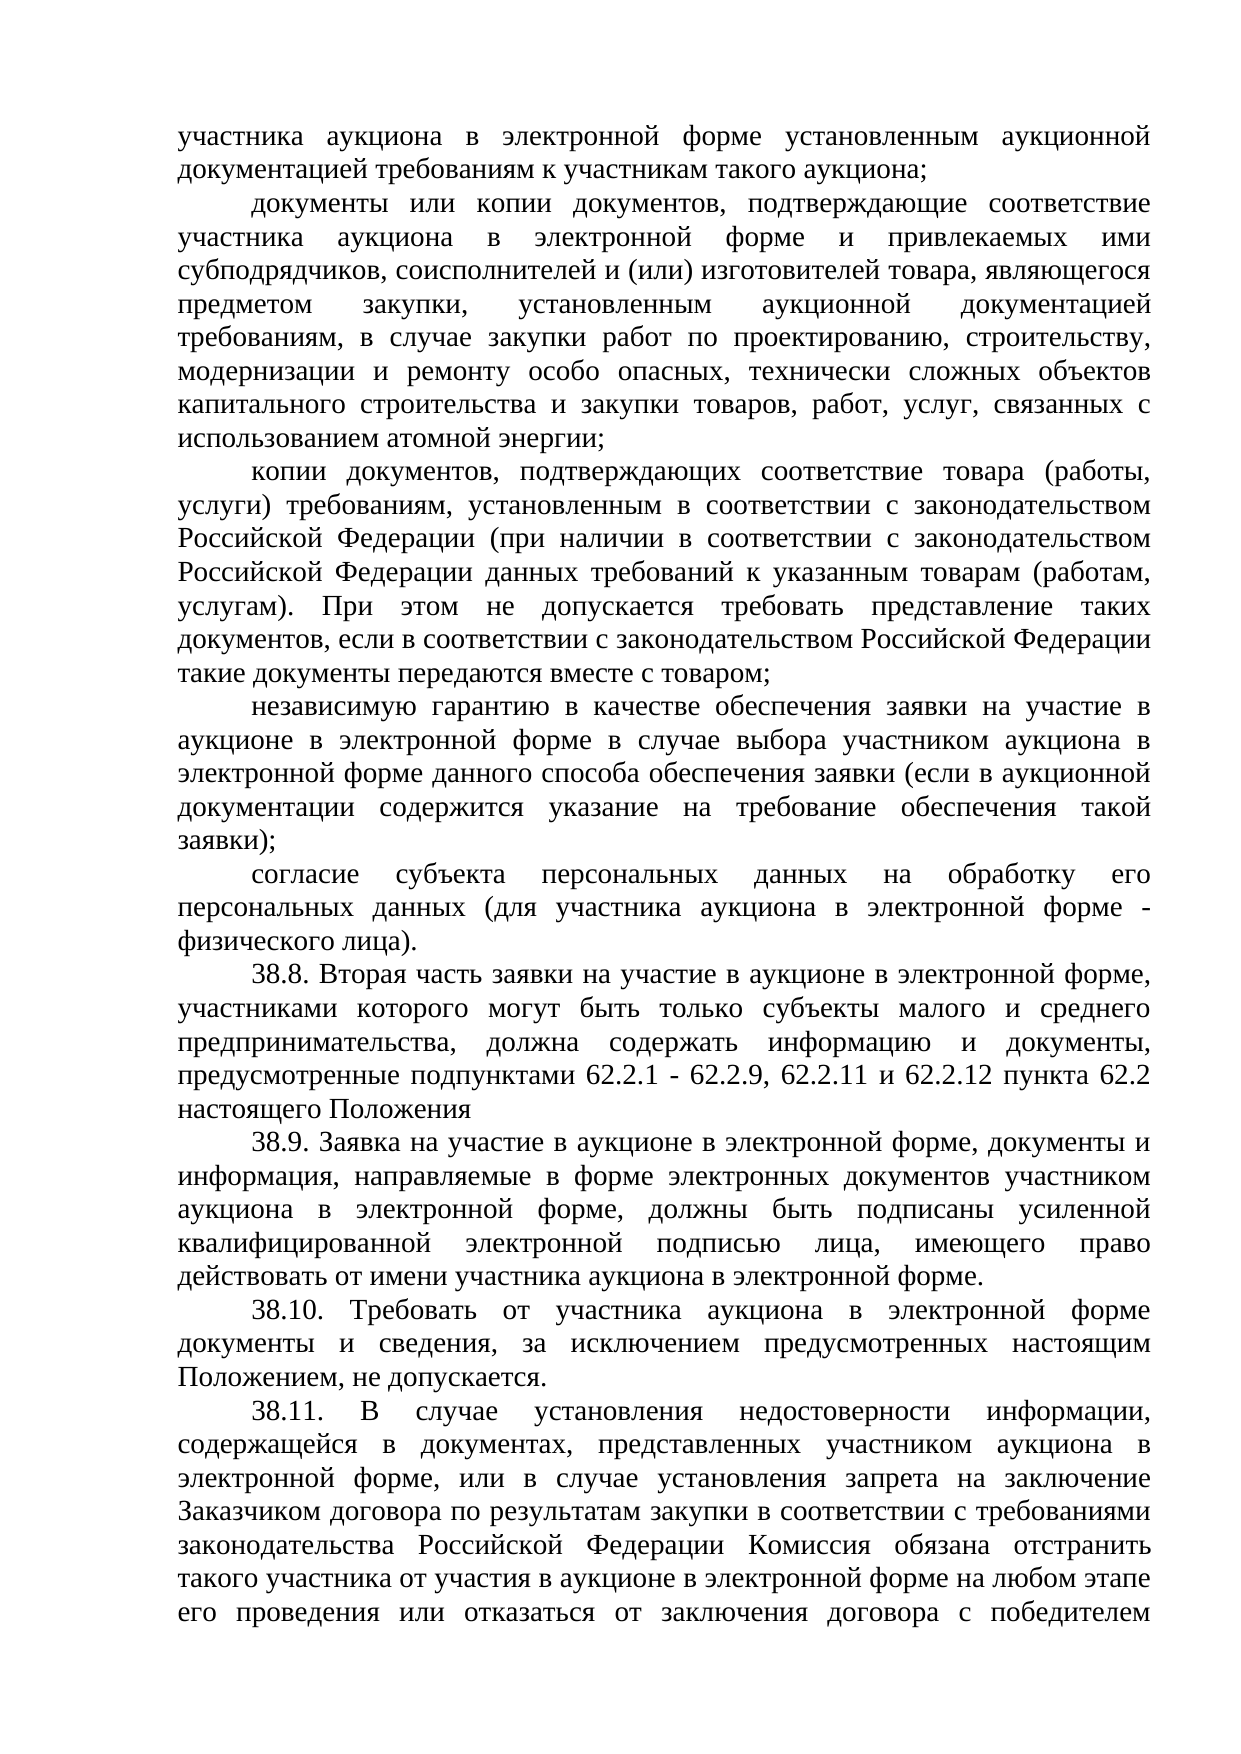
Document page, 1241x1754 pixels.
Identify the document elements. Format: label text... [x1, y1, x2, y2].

text согласие субъекта персональных данных на обработку его персональных данных (для участника аукциона в электронной форме - физического лица). [177, 856, 1152, 957]
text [177, 1393, 1152, 1627]
text независимую гарантию в качестве обеспечения заявки на участие в аукционе в электронной форме в случае выбора участником аукциона в электронной форме данного способа обеспечения заявки (если в аукционной документации содержится указание на требование обеспечения такой заявки); [177, 688, 1152, 856]
text копии документов, подтверждающих соответствие товара (работы, услуги) требованиям, установленным в соответствии с законодательством Российской Федерации (при наличии в соответствии с законодательством Российской Федерации данных требований к указанным товарам (работам, услугам). При этом не допускается требовать представление таких документов, если в соответствии с законодательством Российской Федерации такие документы передаются вместе с товаром; [177, 453, 1152, 688]
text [177, 118, 1152, 185]
text 38.10. Требовать от участника аукциона в электронной форме документы и сведения, за исключением предусмотренных настоящим Положением, не допускается. [177, 1292, 1152, 1393]
text 38.9. Заявка на участие в аукционе в электронной форме, документы и информация, направляемые в форме электронных документов участником аукциона в электронной форме, должны быть подписаны усиленной квалифицированной электронной подписью лица, имеющего право действовать от имени участника аукциона в электронной форме. [177, 1124, 1152, 1292]
text 38.8. Вторая часть заявки на участие в аукционе в электронной форме, участниками которого могут быть только субъекты малого и среднего предпринимательства, должна содержать информацию и документы, предусмотренные подпунктами 62.2.1 - 62.2.9, 62.2.11 и 62.2.12 пункта 62.2 настоящего Положения [177, 957, 1152, 1124]
text документы или копии документов, подтверждающие соответствие участника аукциона в электронной форме и привлекаемых ими субподрядчиков, соисполнителей и (или) изготовителей товара, являющегося предметом закупки, установленным аукционной документацией требованиям, в случае закупки работ по проектированию, строительству, модернизации и ремонту особо опасных, технически сложных объектов капитального строительства и закупки товаров, работ, услуг, связанных с использованием атомной энергии; [177, 185, 1152, 453]
